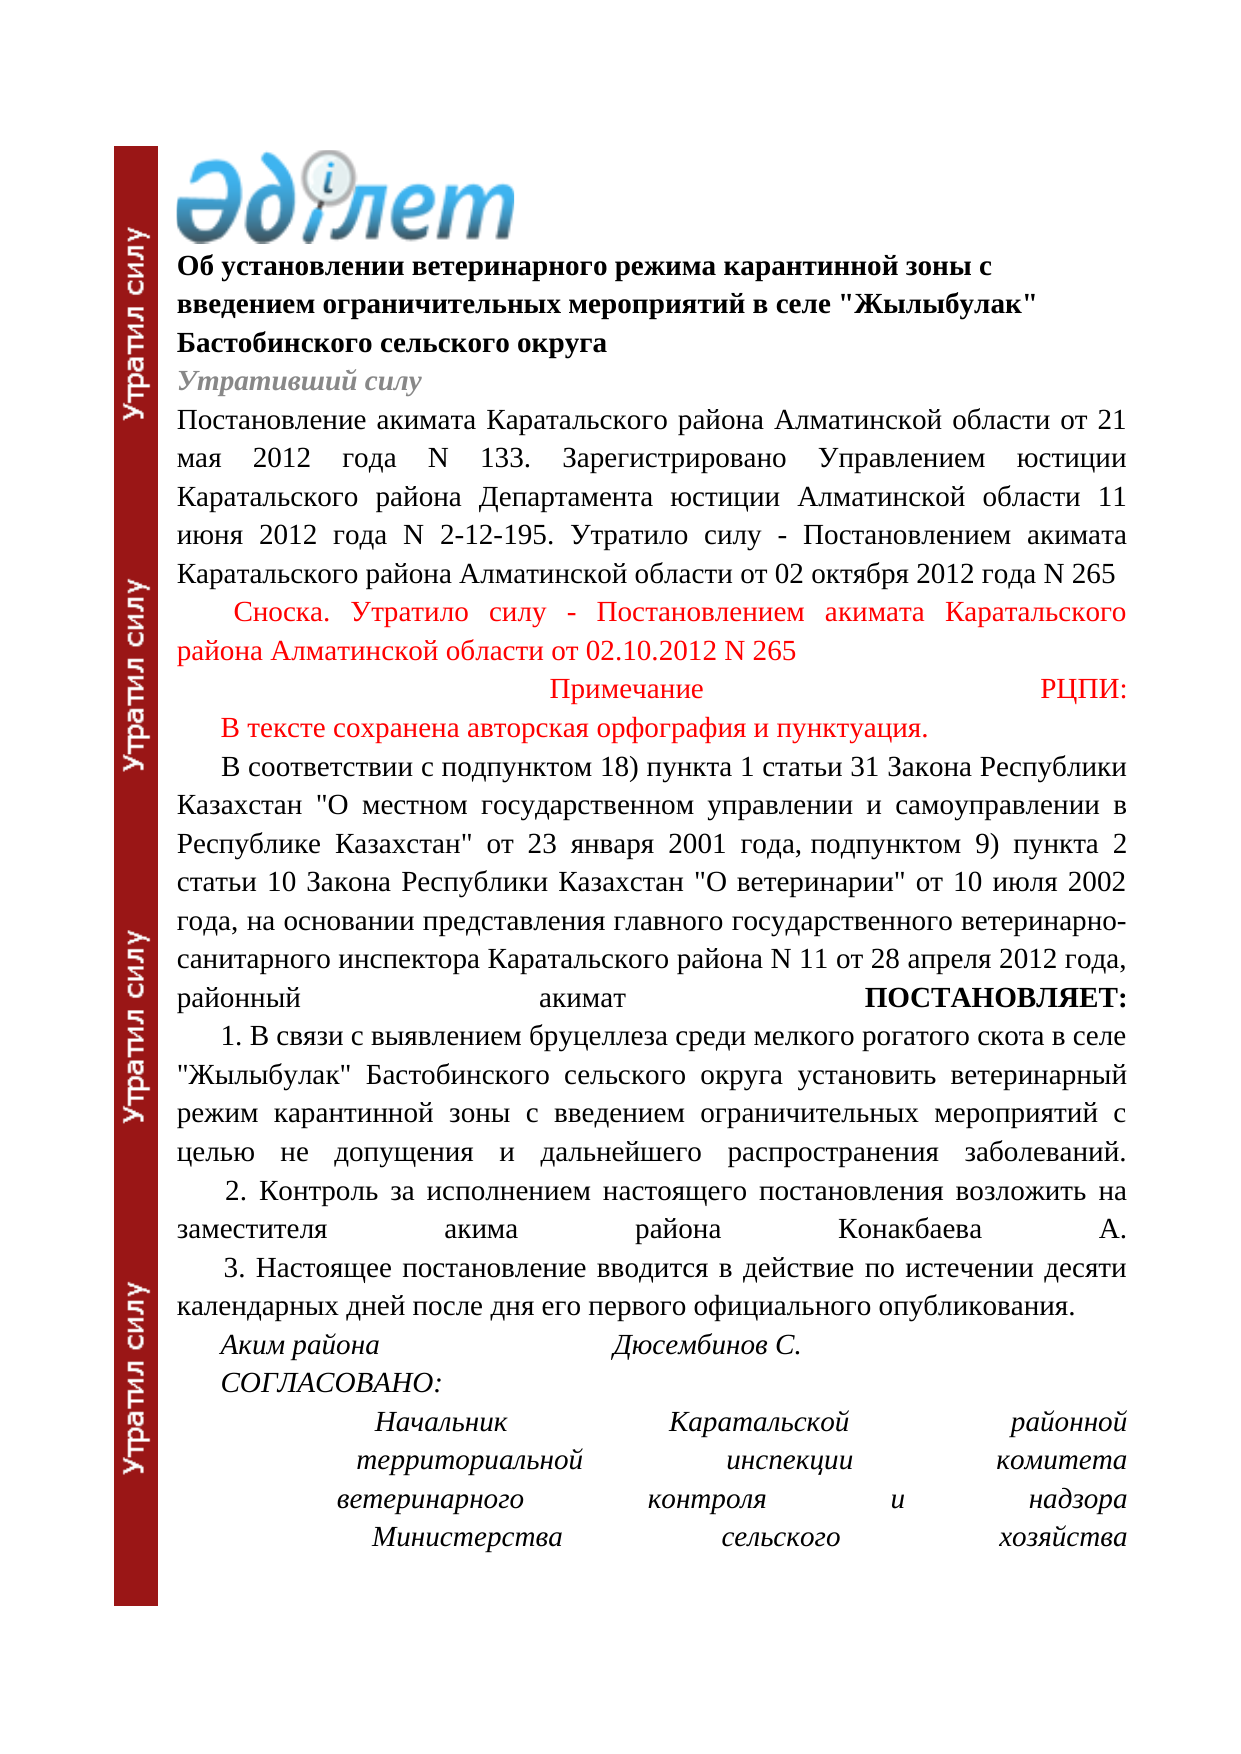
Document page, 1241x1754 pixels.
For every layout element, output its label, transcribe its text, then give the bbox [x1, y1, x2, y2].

picture [114, 589, 158, 594]
picture [114, 1322, 158, 1327]
picture [114, 1553, 158, 1606]
text Утративший силу [112, 363, 1128, 397]
picture [114, 1399, 158, 1404]
text Об установлении ветеринарного режима карантинной зоны с введением ограничительных мероприятий в селе "Жылыбулак" Бастобинского сельского округа [112, 248, 1128, 358]
text Аким района Дюсембинов С. [112, 1327, 1128, 1360]
text Сноска. Утратило силу - Постановлением акимата Каратальского района Алматинской области от 02.10.2012 N 265 [112, 594, 1128, 667]
text В соответствии с подпунктом 18) пункта 1 статьи 31 Закона Республики Казахстан "О местном государственном управлении и самоуправлении в Республике Казахстан" от 23 января 2001 года, подпунктом 9) пункта 2 статьи 10 Закона Республики Казахстан "О ветеринарии" от 10 июля 2002 года, на основании представления главного государственного ветеринарно-санитарного инспектора Каратальского района N 11 от 28 апреля 2012 года, районный акимат ПОСТАНОВЛЯЕТ: 1. В связи с выявлением бруцеллеза среди мелкого рогатого скота в селе "Жылыбулак" Бастобинского сельского округа установить ветеринарный режим карантинной зоны с введением ограничительных мероприятий с целью не допущения и дальнейшего распространения заболеваний. 2. Контроль за исполнением настоящего постановления возложить на заместителя акима района Конакбаева А. 3. Настоящее постановление вводится в действие по истечении десяти календарных дней после дня его первого официального опубликования. [112, 749, 1128, 1322]
picture [114, 358, 158, 363]
picture [114, 397, 158, 402]
picture [114, 667, 158, 672]
picture [176, 150, 515, 244]
picture [114, 146, 158, 248]
text СОГЛАСОВАНО: [112, 1365, 1128, 1399]
text Примечание РЦПИ: В тексте сохранена авторская орфография и пунктуация. [112, 672, 1128, 744]
picture [114, 1360, 158, 1365]
picture [114, 744, 158, 749]
text Постановление акимата Каратальского района Алматинской области от 21 мая 2012 года N 133. Зарегистрировано Управлением юстиции Каратальского района Департамента юстиции Алматинской области 11 июня 2012 года N 2-12-195. Утратило силу - Постановлением акимата Каратальского района Алматинской области от 02 октября 2012 года N 265 [112, 402, 1128, 589]
